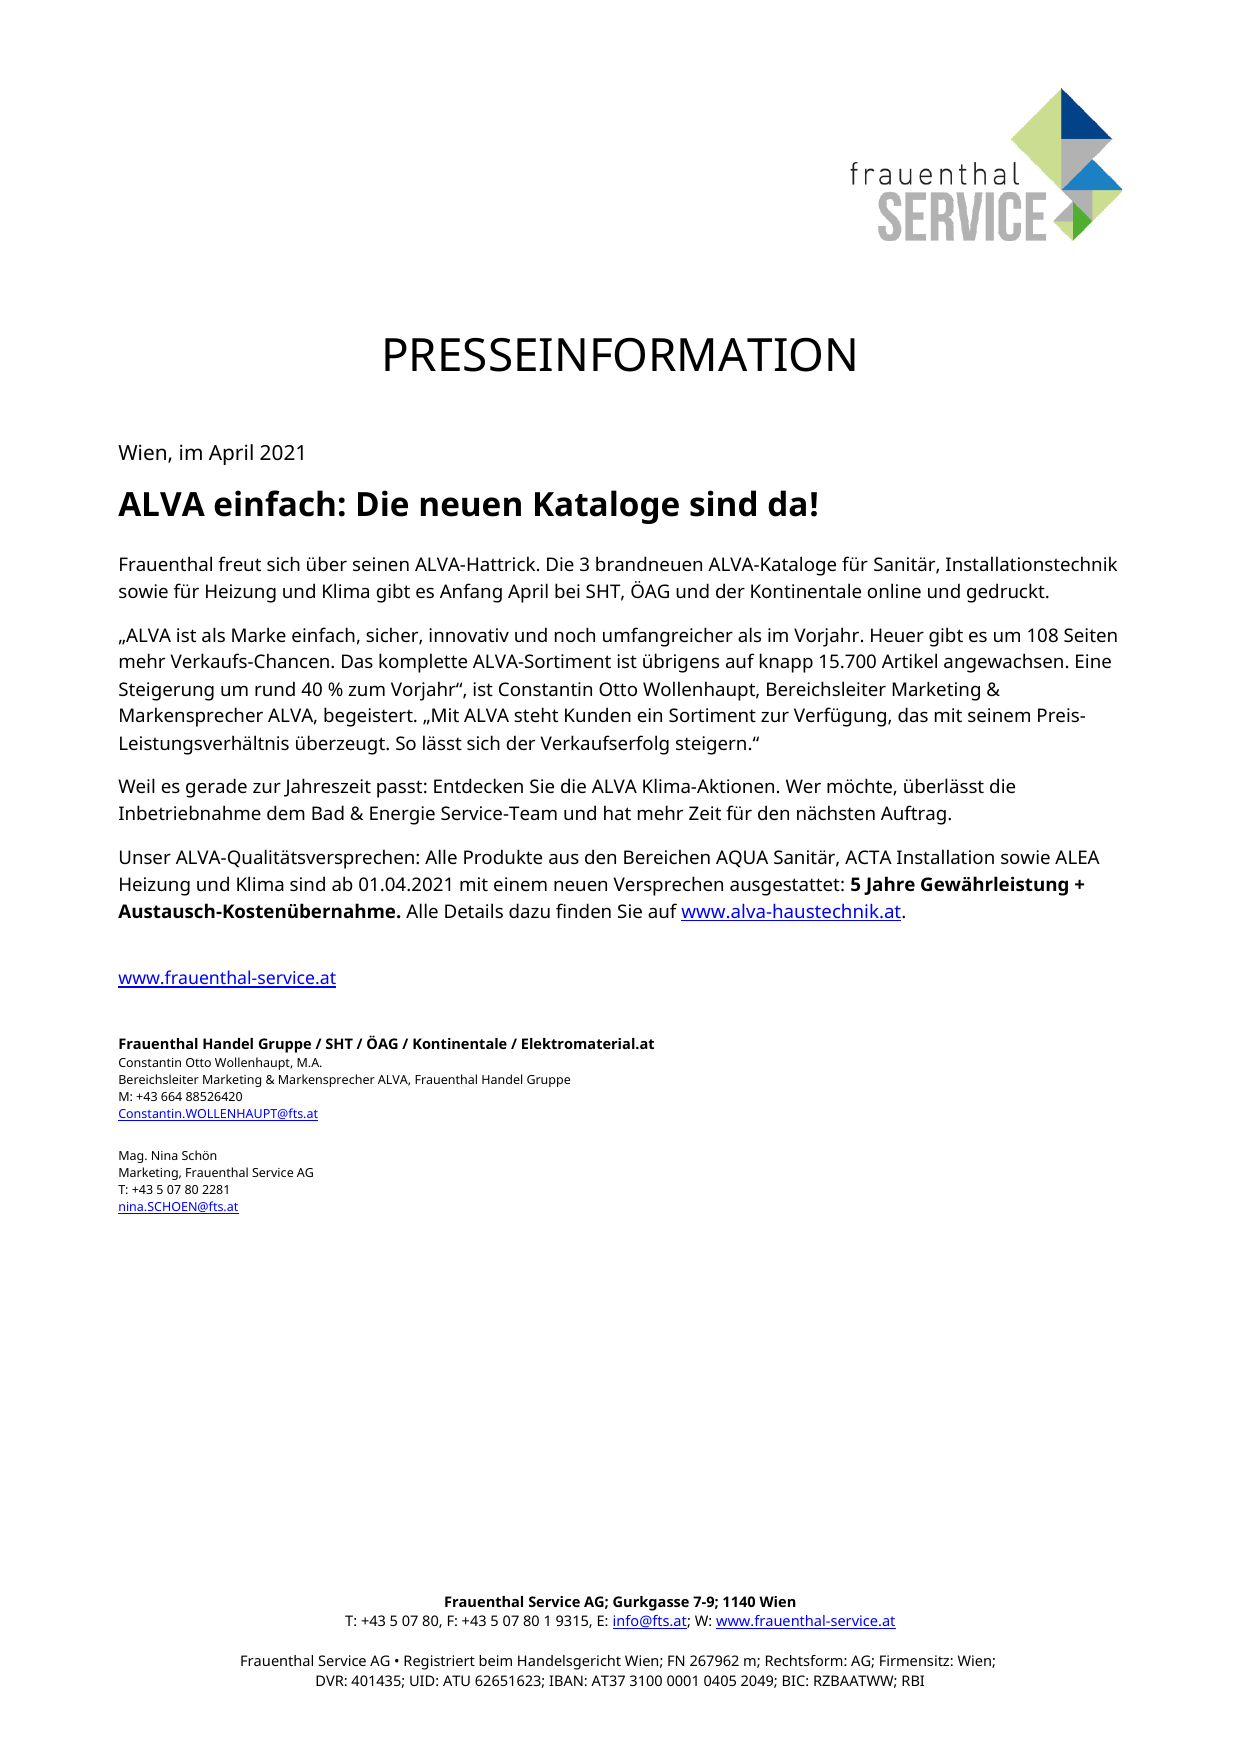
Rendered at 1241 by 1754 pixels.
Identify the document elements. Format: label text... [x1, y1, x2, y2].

text Wien, im April 2021 [118, 438, 1122, 467]
text www.frauenthal-service.at [118, 966, 1122, 990]
picture [850, 88, 1123, 241]
text Mag. Nina Schön Marketing, Frauenthal Service AG T: +43 5 07 80 2281 nina.SCHOEN@fts.at [118, 1147, 1122, 1216]
text PRESSEINFORMATION [118, 322, 1122, 384]
text Unser ALVA-Qualitätsversprechen: Alle Produkte aus den Bereichen AQUA Sanitär, ACTA Installation sowie ALEA Heizung und Klima sind ab 01.04.2021 mit einem neuen Versprechen ausgestattet: 5 Jahre Gewährleistung + Austausch-Kostenübernahme. Alle Details dazu finden Sie auf www.alva-haustechnik.at. [118, 844, 1122, 923]
text ALVA einfach: Die neuen Kataloge sind da! [118, 481, 1122, 526]
text Frauenthal Handel Gruppe / SHT / ÖAG / Kontinentale / Elektromaterial.at Constantin Otto Wollenhaupt, M.A. Bereichsleiter Marketing & Markensprecher ALVA, Frauenthal Handel Gruppe M: +43 664 88526420 Constantin.WOLLENHAUPT@fts.at [118, 1014, 1122, 1122]
text Weil es gerade zur Jahreszeit passt: Entdecken Sie die ALVA Klima-Aktionen. Wer möchte, überlässt die Inbetriebnahme dem Bad & Energie Service-Team und hat mehr Zeit für den nächsten Auftrag. [118, 773, 1122, 826]
text Frauenthal freut sich über seinen ALVA-Hattrick. Die 3 brandneuen ALVA-Kataloge für Sanitär, Installationstechnik sowie für Heizung und Klima gibt es Anfang April bei SHT, ÖAG und der Kontinentale online und gedruckt. [118, 551, 1122, 604]
text „ALVA ist als Marke einfach, sicher, innovativ und noch umfangreicher als im Vorjahr. Heuer gibt es um 108 Seiten mehr Verkaufs-Chancen. Das komplette ALVA-Sortiment ist übrigens auf knapp 15.700 Artikel angewachsen. Eine Steigerung um rund 40 % zum Vorjahr“, ist Constantin Otto Wollenhaupt, Bereichsleiter Marketing & Markensprecher ALVA, begeistert. „Mit ALVA steht Kunden ein Sortiment zur Verfügung, das mit seinem Preis-Leistungsverhältnis überzeugt. So lässt sich der Verkaufserfolg steigern.“ [118, 622, 1122, 755]
